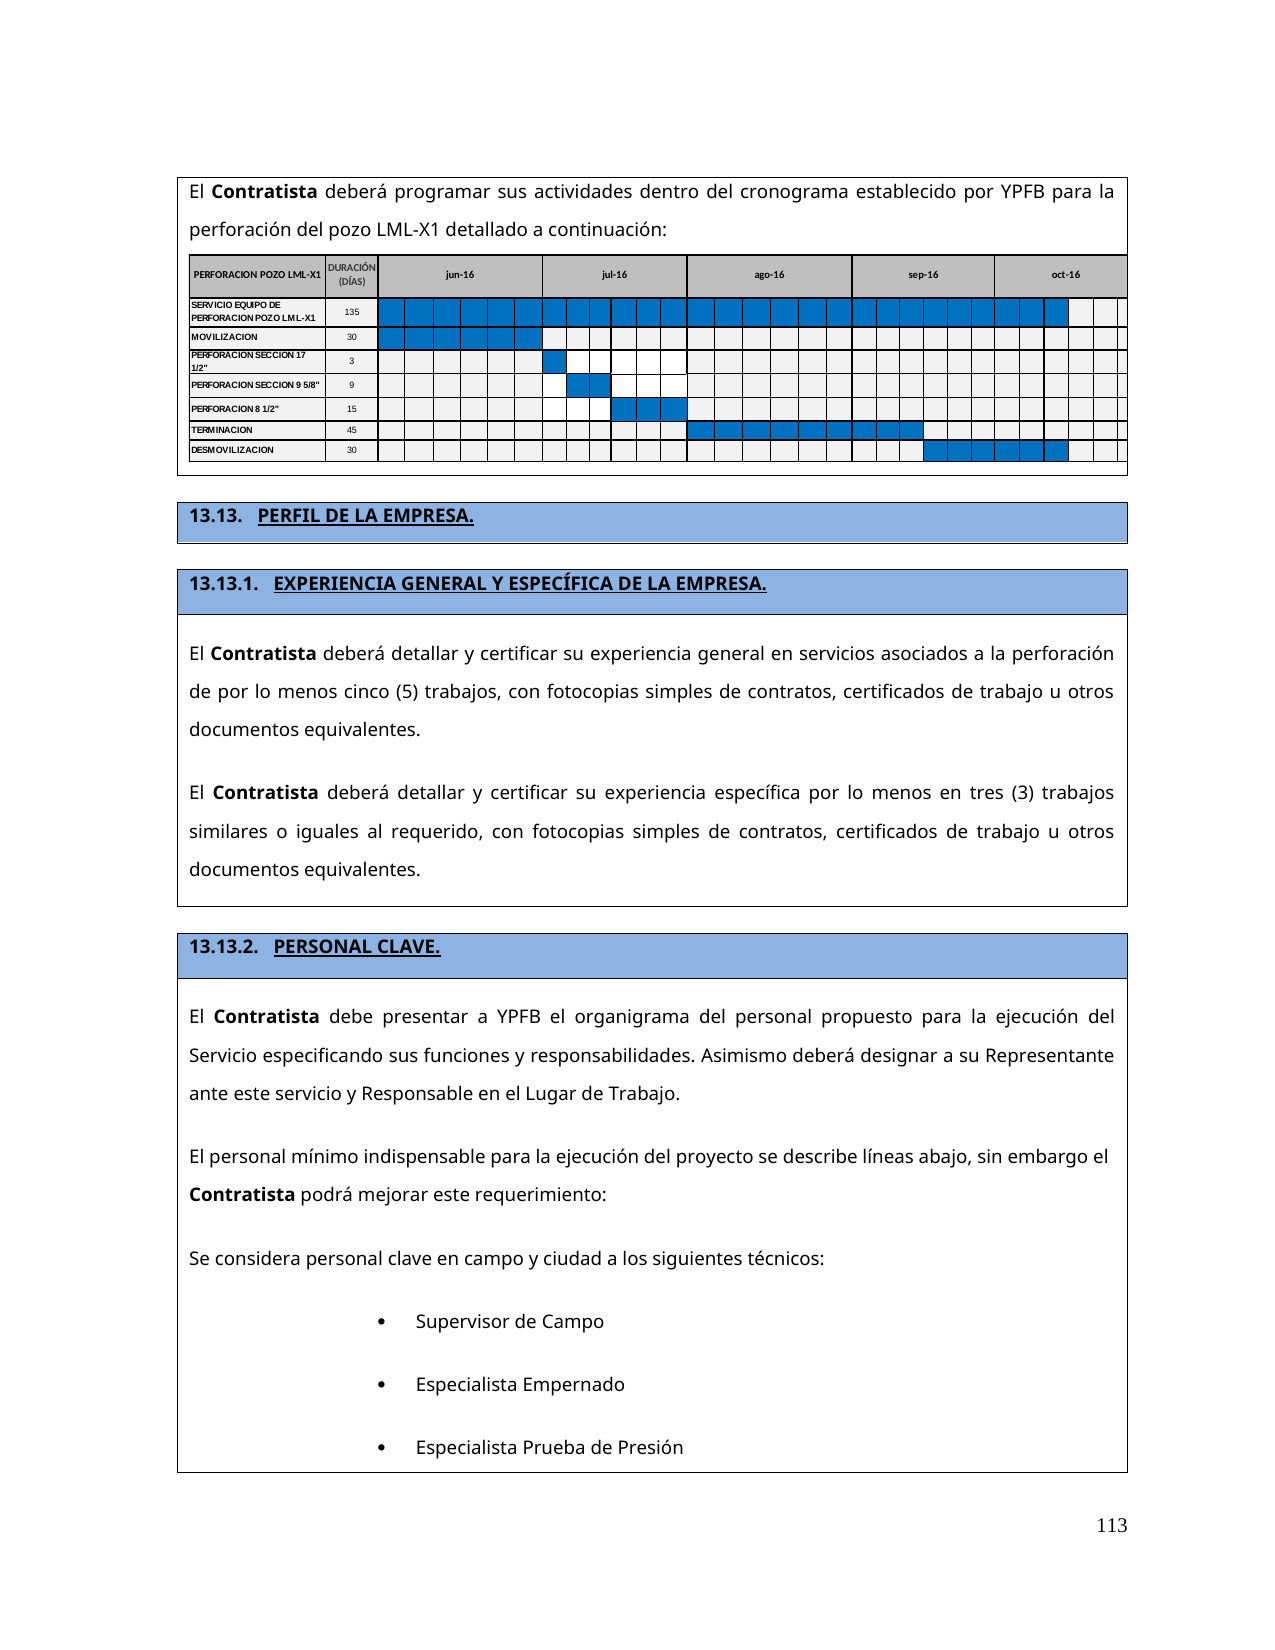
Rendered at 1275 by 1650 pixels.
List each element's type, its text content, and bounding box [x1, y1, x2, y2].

table_cell El Contratista deberá programar sus actividades dentro del cronograma establecido por YPFB para la perforación del pozo LML-X1 detallado a continuación: [178, 178, 1127, 475]
table_header 13.13.2. PERSONAL CLAVE. [178, 934, 1127, 978]
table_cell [178, 979, 1127, 1472]
table_cell El Contratista deberá detallar y certificar su experiencia general en servicios asociados a la perforación de por lo menos cinco (5) trabajos, con fotocopias simples de contratos, certificados de trabajo u otros documentos equivalentes. El Contratista deberá detallar y certificar su experiencia específica por lo menos en tres (3) trabajos similares o iguales al requerido, con fotocopias simples de contratos, certificados de trabajo u otros documentos equivalentes. [178, 615, 1127, 906]
table_header 13.13.1. EXPERIENCIA GENERAL Y ESPECÍFICA DE LA EMPRESA. [178, 570, 1127, 614]
table_header 13.13. PERFIL DE LA EMPRESA. [178, 503, 1127, 542]
